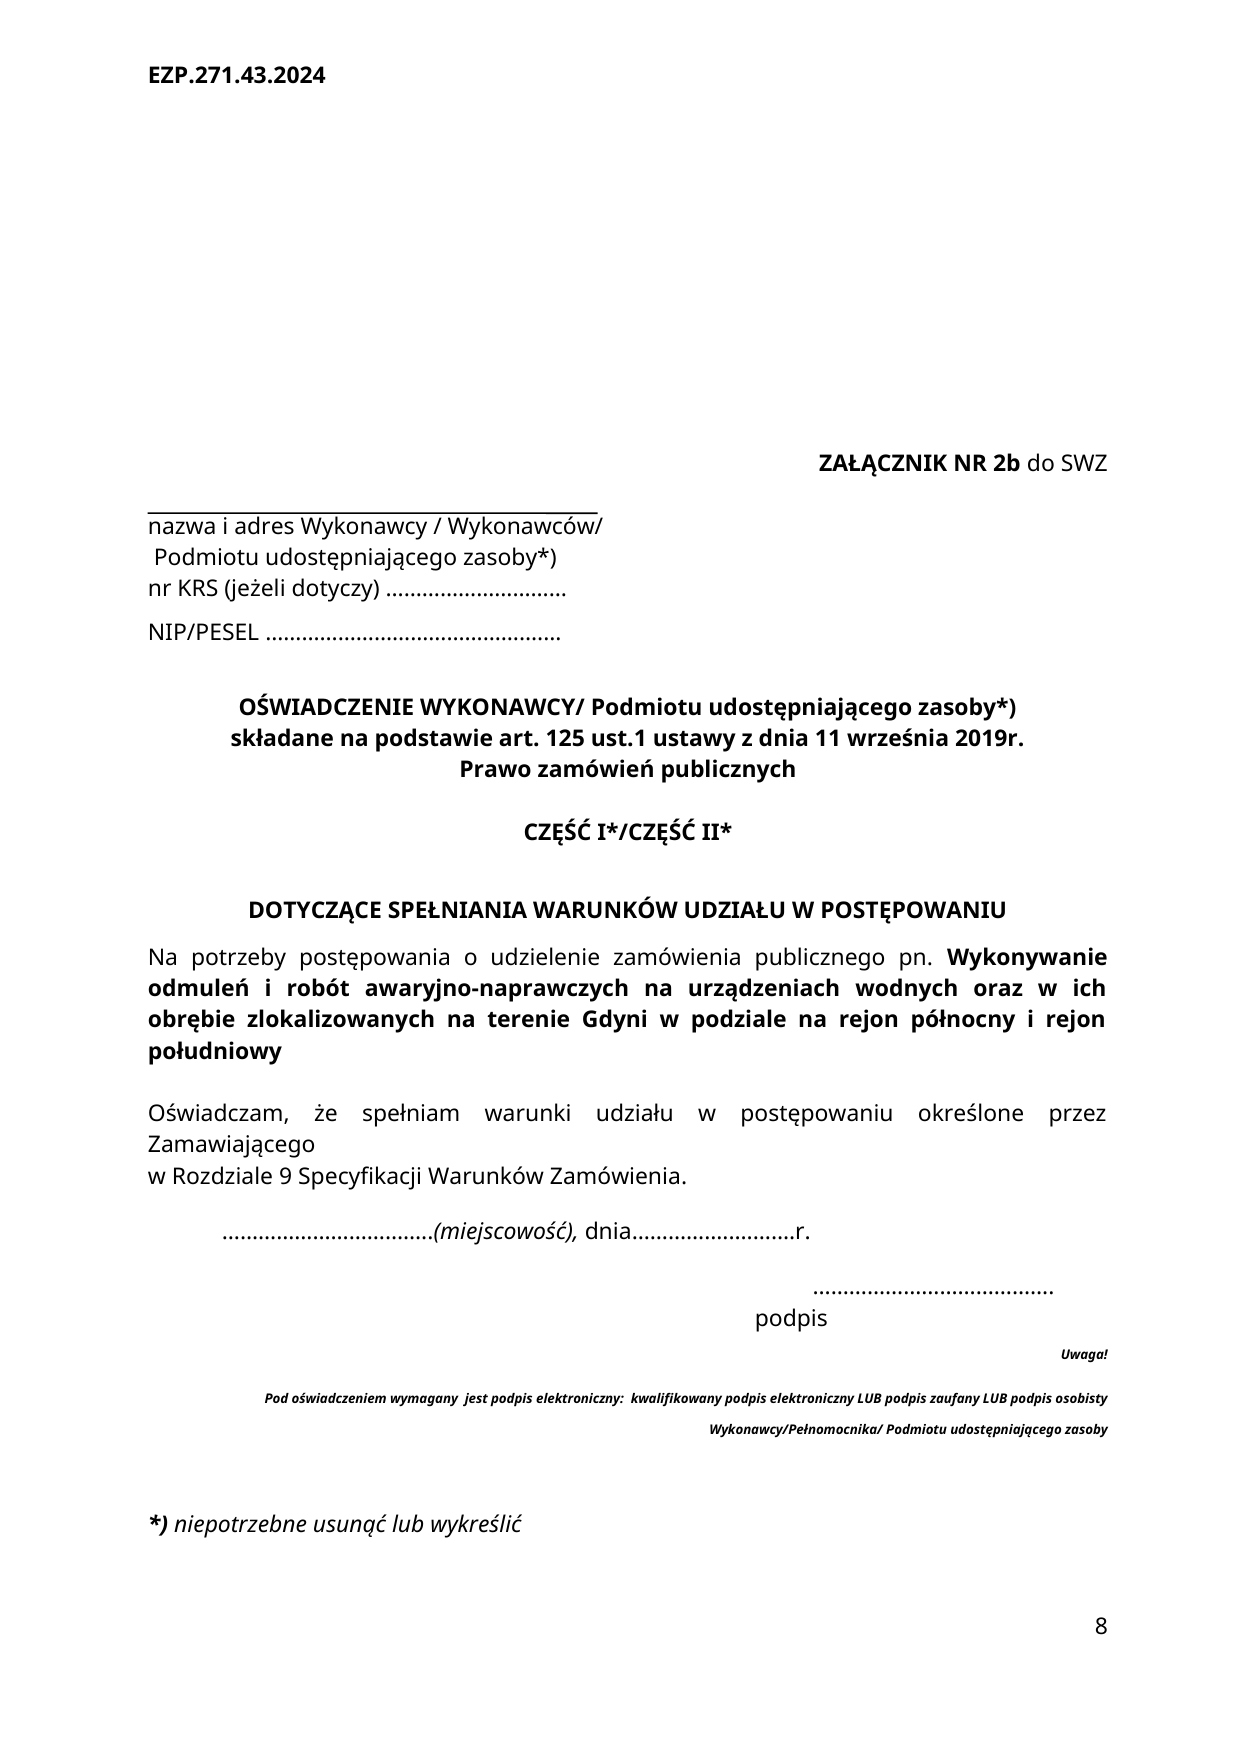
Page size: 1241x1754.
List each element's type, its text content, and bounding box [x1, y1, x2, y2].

text Uwaga! [148, 1345, 1107, 1377]
text nazwa i adres Wykonawcy / Wykonawców/ [148, 510, 1107, 541]
text podpis [148, 1302, 1107, 1333]
text nr KRS (jeżeli dotyczy) ………………………… [148, 572, 1107, 603]
text DOTYCZĄCE SPEŁNIANIA WARUNKÓW UDZIAŁU W POSTĘPOWANIU [148, 894, 1107, 925]
text OŚWIADCZENIE WYKONAWCY/ Podmiotu udostępniającego zasoby*) [148, 691, 1107, 722]
text Oświadczam, że spełniam warunki udziału w postępowaniu określone przez Zamawiającego w Rozdziale 9 Specyfikacji Warunków Zamówienia. [148, 1097, 1107, 1191]
text Podmiotu udostępniającego zasoby*) [148, 541, 1107, 572]
text Pod oświadczeniem wymagany jest podpis elektroniczny: kwalifikowany podpis elektroniczny LUB podpis zaufany LUB podpis osobisty Wykonawcy/Pełnomocnika/ Podmiotu udostępniającego zasoby [148, 1389, 1107, 1452]
text NIP/PESEL ……………………………………….… [148, 616, 1107, 647]
text Na potrzeby postępowania o udzielenie zamówienia publicznego pn. Wykonywanie odmuleń i robót awaryjno-naprawczych na urządzeniach wodnych oraz w ich obrębie zlokalizowanych na terenie Gdyni w podziale na rejon północny i rejon południowy [148, 941, 1107, 1066]
text *) niepotrzebne usunąć lub wykreślić [148, 1508, 1107, 1539]
text Prawo zamówień publicznych [148, 753, 1107, 785]
text CZĘŚĆ I*/CZĘŚĆ II* [148, 816, 1107, 847]
text ……………………….…….(miejscowość), dnia…………….….…….r. [148, 1215, 1107, 1246]
text składane na podstawie art. 125 ust.1 ustawy z dnia 11 września 2019r. [148, 722, 1107, 753]
text ZAŁĄCZNIK NR 2b do SWZ [148, 447, 1107, 478]
text …………………………………. [738, 1270, 1107, 1302]
